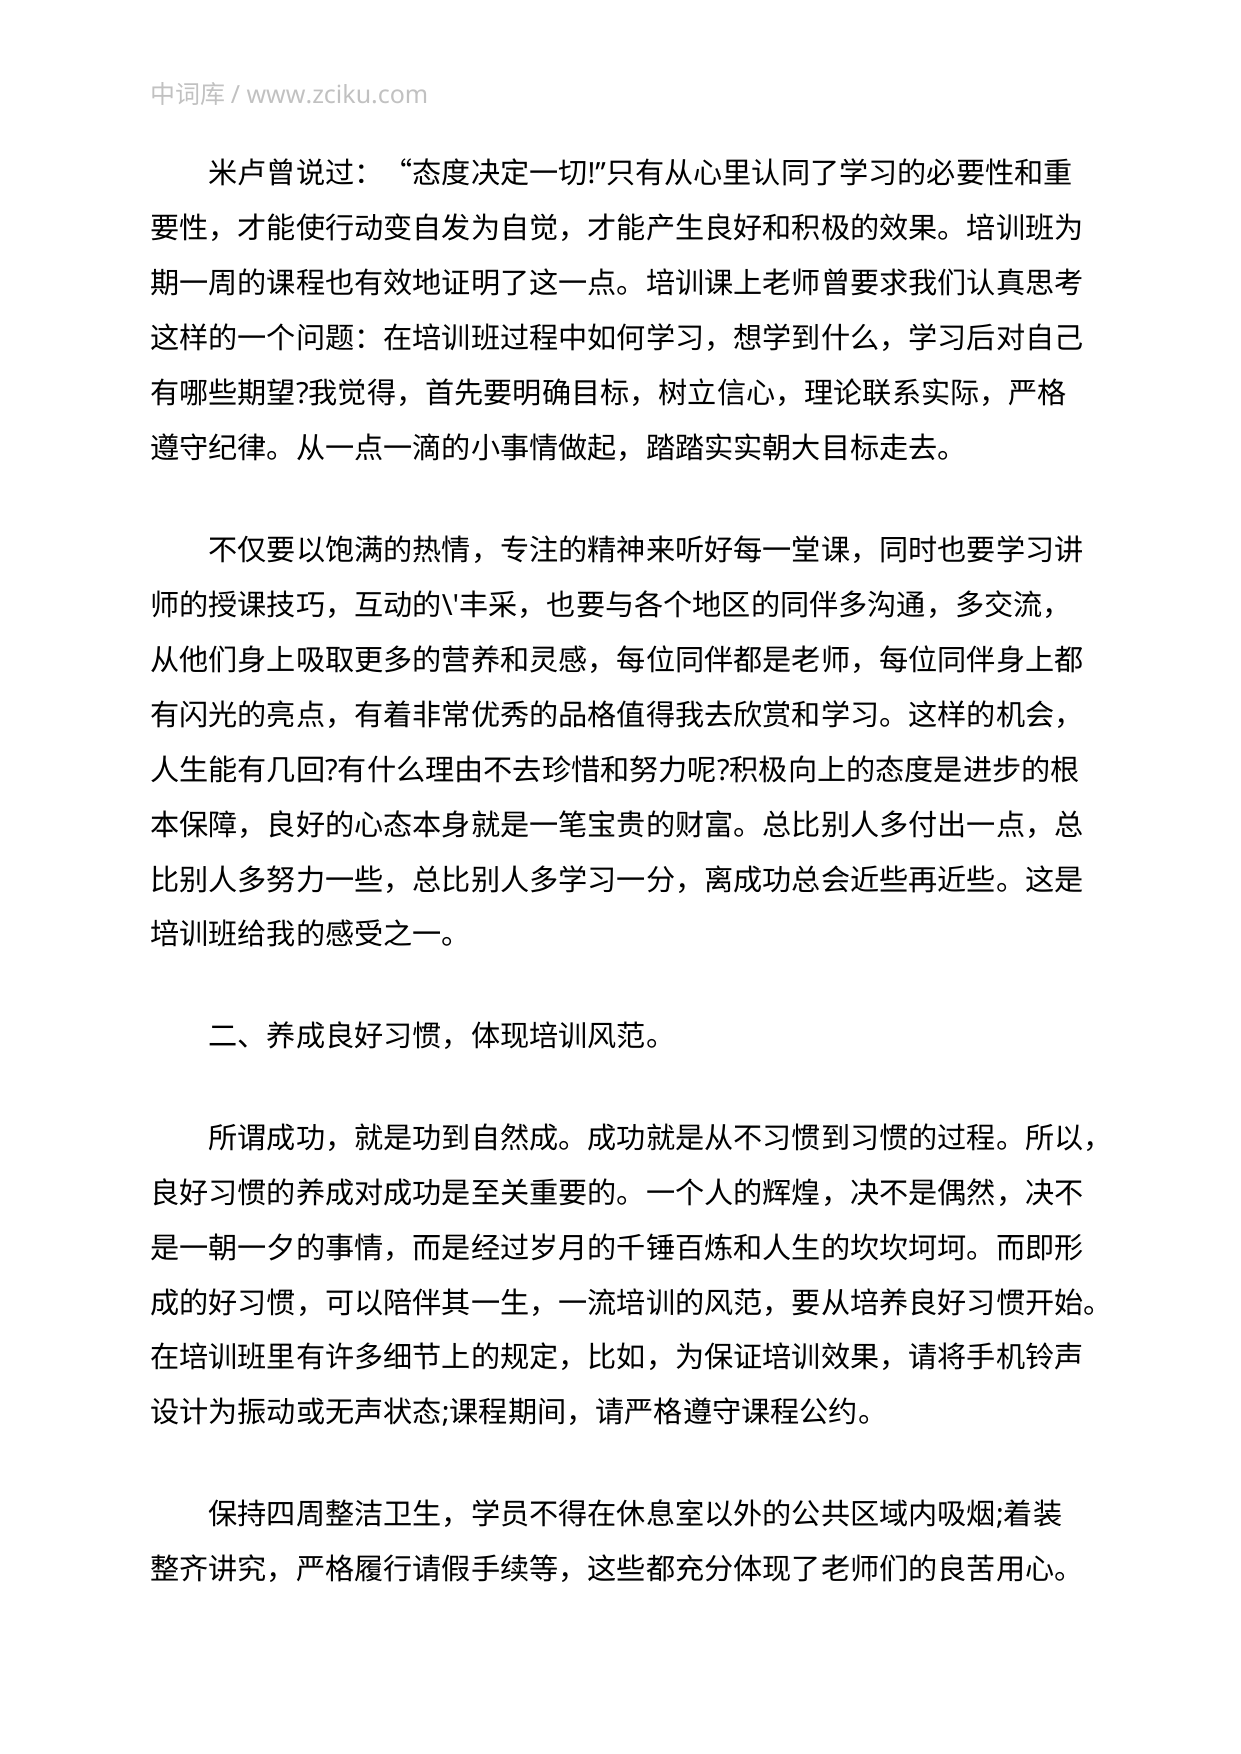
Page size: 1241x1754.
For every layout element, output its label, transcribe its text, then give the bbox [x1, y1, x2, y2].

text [150, 1491, 1090, 1588]
text 二、养成良好习惯，体现培训风范。 [150, 1013, 1090, 1055]
text 所谓成功，就是功到自然成。成功就是从不习惯到习惯的过程。所以，良好习惯的养成对成功是至关重要的。一个人的辉煌，决不是偶然，决不是一朝一夕的事情，而是经过岁月的千锤百炼和人生的坎坎坷坷。而即形成的好习惯，可以陪伴其一生，一流培训的风范，要从培养良好习惯开始。在培训班里有许多细节上的规定，比如，为保证培训效果，请将手机铃声设计为振动或无声状态;课程期间，请严格遵守课程公约。 [150, 1114, 1090, 1431]
text 不仅要以饱满的热情，专注的精神来听好每一堂课，同时也要学习讲师的授课技巧，互动的\'丰采，也要与各个地区的同伴多沟通，多交流，从他们身上吸取更多的营养和灵感，每位同伴都是老师，每位同伴身上都有闪光的亮点，有着非常优秀的品格值得我去欣赏和学习。这样的机会，人生能有几回?有什么理由不去珍惜和努力呢?积极向上的态度是进步的根本保障，良好的心态本身就是一笔宝贵的财富。总比别人多付出一点，总比别人多努力一些，总比别人多学习一分，离成功总会近些再近些。这是培训班给我的感受之一。 [150, 526, 1090, 953]
text 米卢曾说过：“态度决定一切!”只有从心里认同了学习的必要性和重要性，才能使行动变自发为自觉，才能产生良好和积极的效果。培训班为期一周的课程也有效地证明了这一点。培训课上老师曾要求我们认真思考这样的一个问题：在培训班过程中如何学习，想学到什么，学习后对自己有哪些期望?我觉得，首先要明确目标，树立信心，理论联系实际，严格遵守纪律。从一点一滴的小事情做起，踏踏实实朝大目标走去。 [150, 150, 1090, 467]
